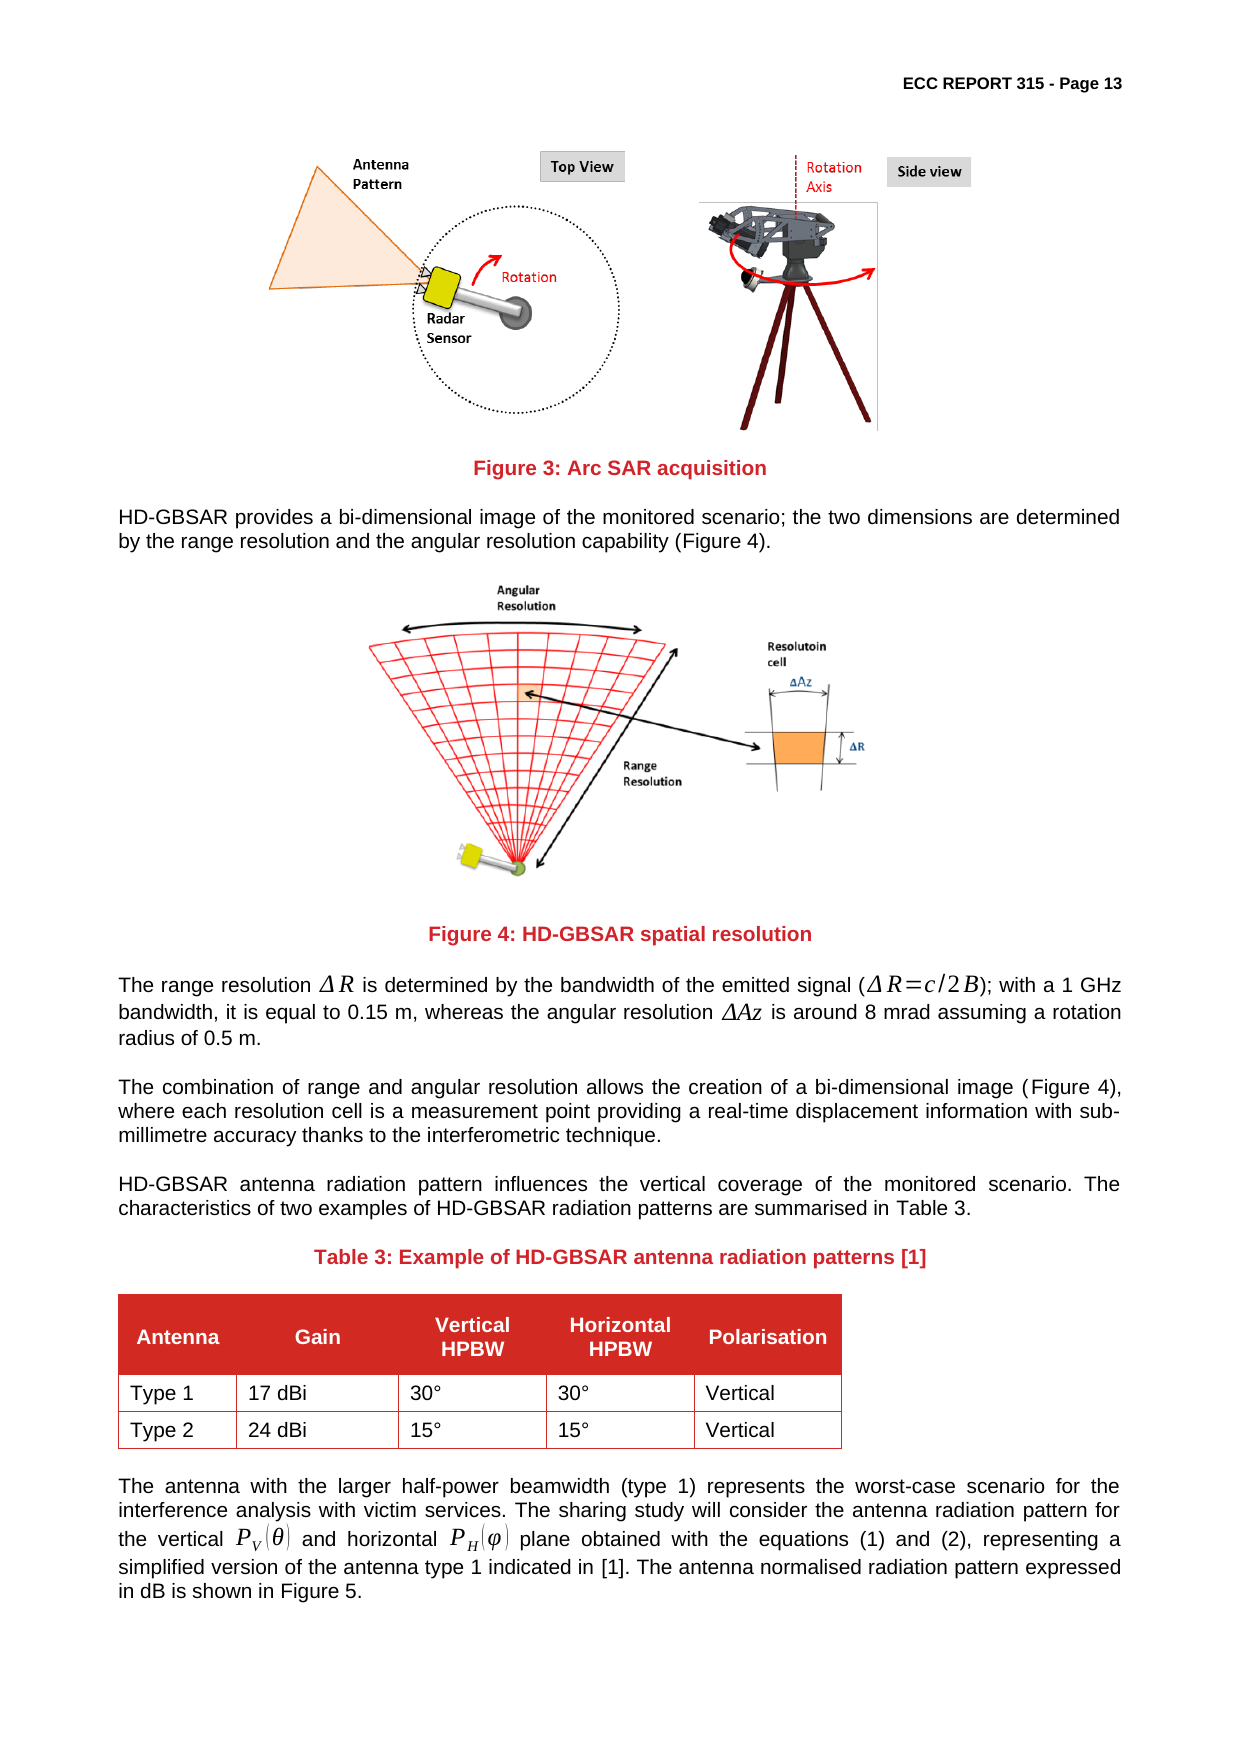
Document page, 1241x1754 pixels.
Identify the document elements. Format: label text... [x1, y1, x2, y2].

table_cell Type 1 [119, 1375, 236, 1411]
table_header Polarisation [695, 1295, 841, 1374]
text Table 3: Example of HD-GBSAR antenna radiation patterns [1] [118, 1245, 1122, 1269]
table_cell 24 dBi [237, 1412, 398, 1448]
table_cell Vertical [695, 1375, 841, 1411]
text HD-GBSAR antenna radiation pattern influences the vertical coverage of the monitored scenario. The characteristics of two examples of HD-GBSAR radiation patterns are summarised in Table 3. [118, 1172, 1122, 1220]
text Figure 4: HD-GBSAR spatial resolution [118, 922, 1122, 946]
table_header Gain [237, 1295, 398, 1374]
picture [368, 577, 872, 897]
table_cell 30° [547, 1375, 694, 1411]
table_header Antenna [119, 1295, 236, 1374]
table_cell 15° [399, 1412, 546, 1448]
table_header Vertical HPBW [399, 1295, 546, 1374]
text HD-GBSAR provides a bi-dimensional image of the monitored scenario; the two dimensions are determined by the range resolution and the angular resolution capability (Figure 4). [118, 504, 1122, 552]
picture [268, 150, 972, 431]
table_cell 15° [547, 1412, 694, 1448]
text The range resolution is determined by the bandwidth of the emitted signal (); with a 1 GHz bandwidth, it is equal to 0.15 m, whereas the angular resolution is around 8 mrad assuming a rotation radius of 0.5 m. [118, 971, 1122, 1050]
text The combination of range and angular resolution allows the creation of a bi-dimensional image (Figure 4), where each resolution cell is a measurement point providing a real-time displacement information with sub-millimetre accuracy thanks to the interferometric technique. [118, 1075, 1122, 1147]
table_cell 30° [399, 1375, 546, 1411]
table_cell 17 dBi [237, 1375, 398, 1411]
text The antenna with the larger half-power beamwidth (type 1) represents the worst-case scenario for the interference analysis with victim services. The sharing study will consider the antenna radiation pattern for the vertical and horizontal plane obtained with the equations (1) and (2), representing a simplified version of the antenna type 1 indicated in [1]. The antenna normalised radiation pattern expressed in dB is shown in Figure 5. [118, 1474, 1122, 1603]
text Figure 3: Arc SAR acquisition [118, 456, 1122, 479]
table_header Horizontal HPBW [547, 1295, 694, 1374]
table_cell Type 2 [119, 1412, 236, 1448]
table_cell Vertical [695, 1412, 841, 1448]
